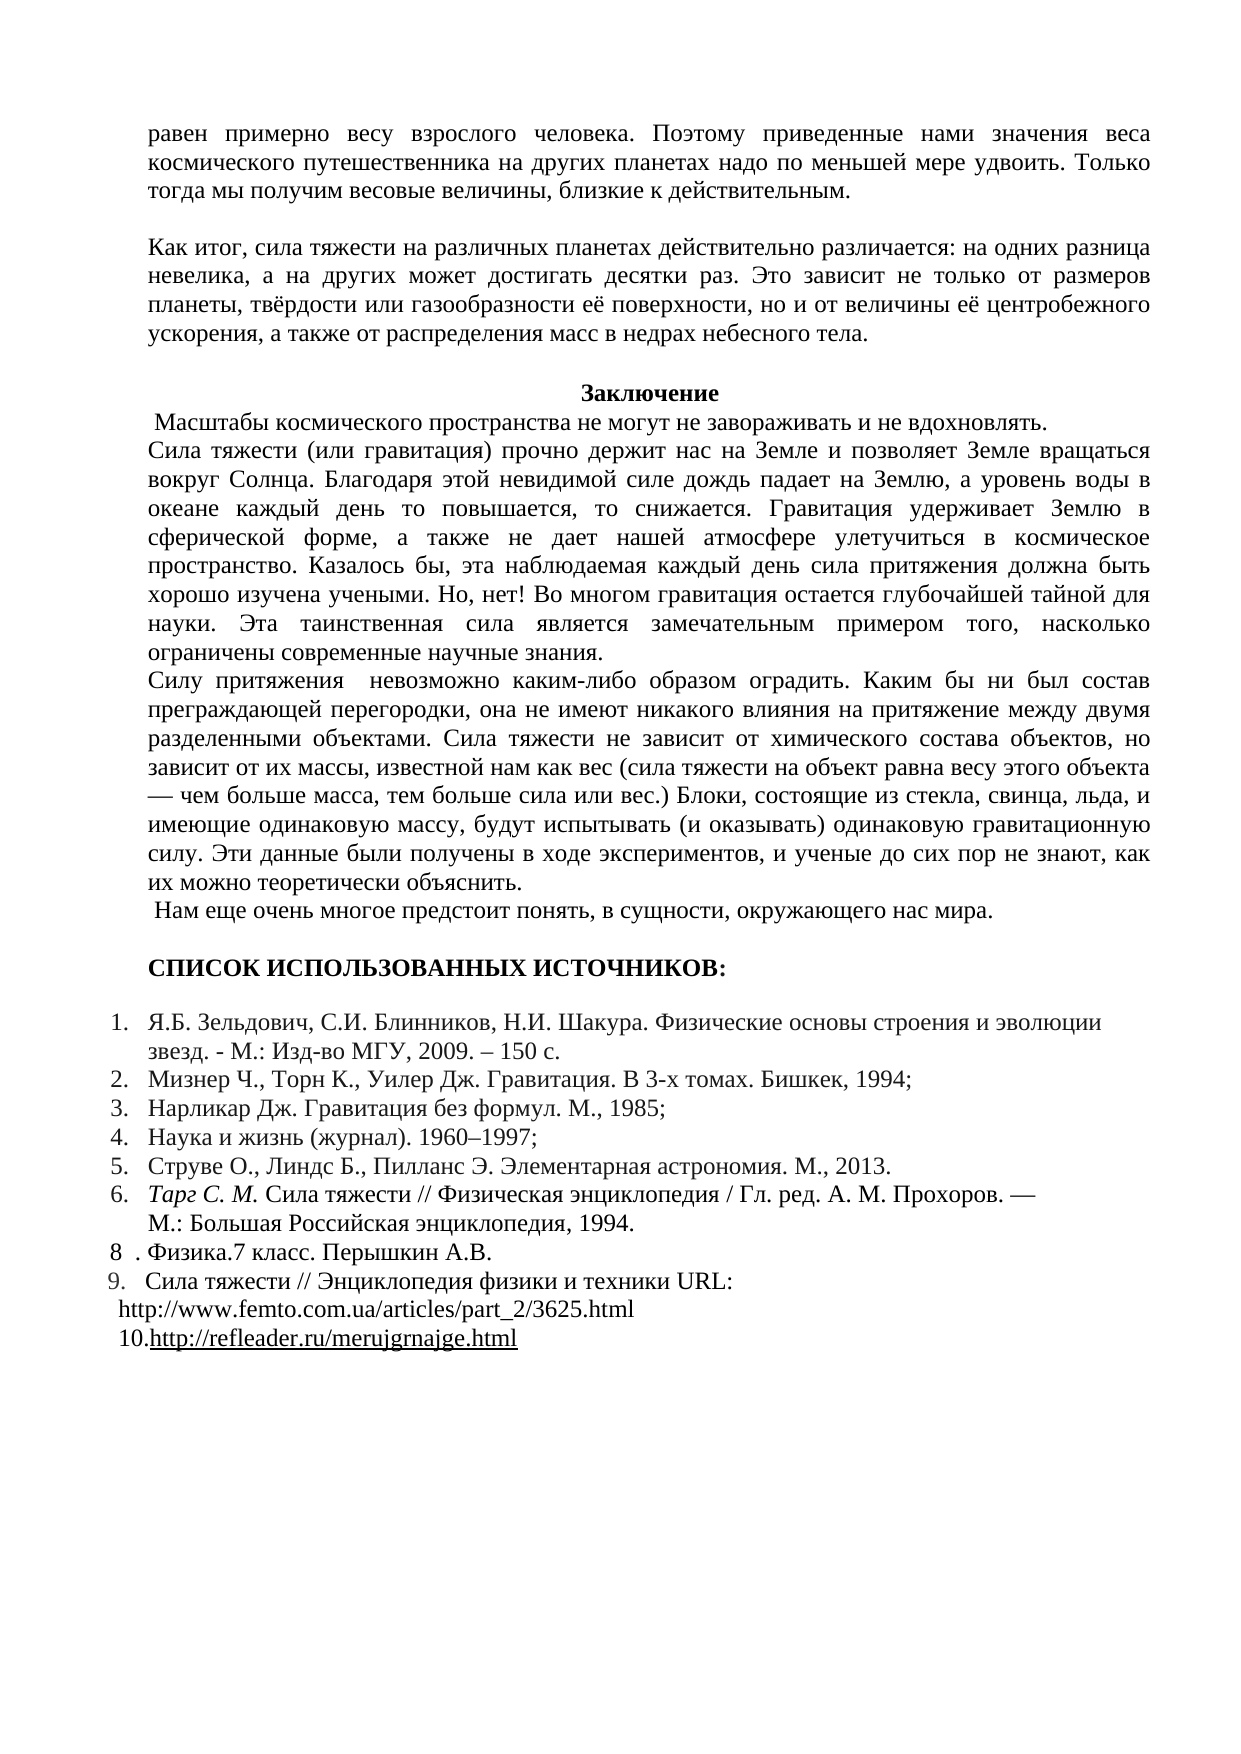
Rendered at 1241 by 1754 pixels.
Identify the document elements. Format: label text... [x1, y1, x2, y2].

list Нарликар Дж. Гравитация без формул. М., 1985; [110, 1093, 1152, 1122]
text СПИСОК ИСПОЛЬЗОВАННЫХ ИСТОЧНИКОВ: [148, 953, 1152, 982]
list Тарг С. М. Сила тяжести // Физическая энциклопедия / Гл. ред. А. М. Прохоров. — М.: Большая Российская энциклопедия, 1994. [110, 1179, 1152, 1237]
text Силу притяжения невозможно каким-либо образом оградить. Каким бы ни был состав преграждающей перегородки, она не имеют никакого влияния на притяжение между двумя разделенными объектами. Сила тяжести не зависит от химического состава объектов, но зависит от их массы, известной нам как вес (сила тяжести на объект равна весу этого объекта — чем больше масса, тем больше сила или вес.) Блоки, состоящие из стекла, свинца, льда, и имеющие одинаковую массу, будут испытывать (и оказывать) одинаковую гравитационную силу. Эти данные были получены в ходе экспериментов, и ученые до сих пор не знают, как их можно теоретически объяснить. [148, 666, 1152, 896]
text Масштабы космического пространства не могут не завораживать и не вдохновлять. [148, 407, 1152, 436]
text 10.http://refleader.ru/merujgrnajge.html [118, 1323, 1152, 1352]
text Нам еще очень многое предстоит понять, в сущности, окружающего нас мира. [148, 896, 1152, 924]
list Струве О., Линдс Б., Пилланс Э. Элементарная астрономия. М., 2013. [110, 1151, 1152, 1179]
list Я.Б. Зельдович, С.И. Блинников, Н.И. Шакура. Физические основы строения и эволюции звезд. - М.: Изд-во МГУ, 2009. – 150 с. [110, 1007, 1152, 1064]
list Наука и жизнь (журнал). 1960–1997; [110, 1122, 1152, 1151]
text Заключение [148, 378, 1152, 407]
list Мизнер Ч., Торн К., Уилер Дж. Гравитация. В 3-х томах. Бишкек, 1994; [110, 1064, 1152, 1093]
text Сила тяжести (или гравитация) прочно держит нас на Земле и позволяет Земле вращаться вокруг Солнца. Благодаря этой невидимой силе дождь падает на Землю, а уровень воды в океане каждый день то повышается, то снижается. Гравитация удерживает Землю в сферической форме, а также не дает нашей атмосфере улетучиться в космическое пространство. Казалось бы, эта наблюдаемая каждый день сила притяжения должна быть хорошо изучена учеными. Но, нет! Во многом гравитация остается глубочайшей тайной для науки. Эта таинственная сила является замечательным примером того, насколько ограничены современные научные знания. [148, 436, 1152, 666]
text 8 . Физика.7 класс. Перышкин А.В. [103, 1237, 1152, 1266]
text Как итог, сила тяжести на различных планетах действительно различается: на одних разница невелика, а на других может достигать десятки раз. Это зависит не только от размеров планеты, твёрдости или газообразности её поверхности, но и от величины её центробежного ускорения, а также от распределения масс в недрах небесного тела. [148, 232, 1152, 347]
text 9. Cила тяжести // Энциклопедия физики и техники URL: http://www.femto.com.ua/articles/part_2/3625.html [88, 1266, 1152, 1323]
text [148, 118, 1152, 204]
